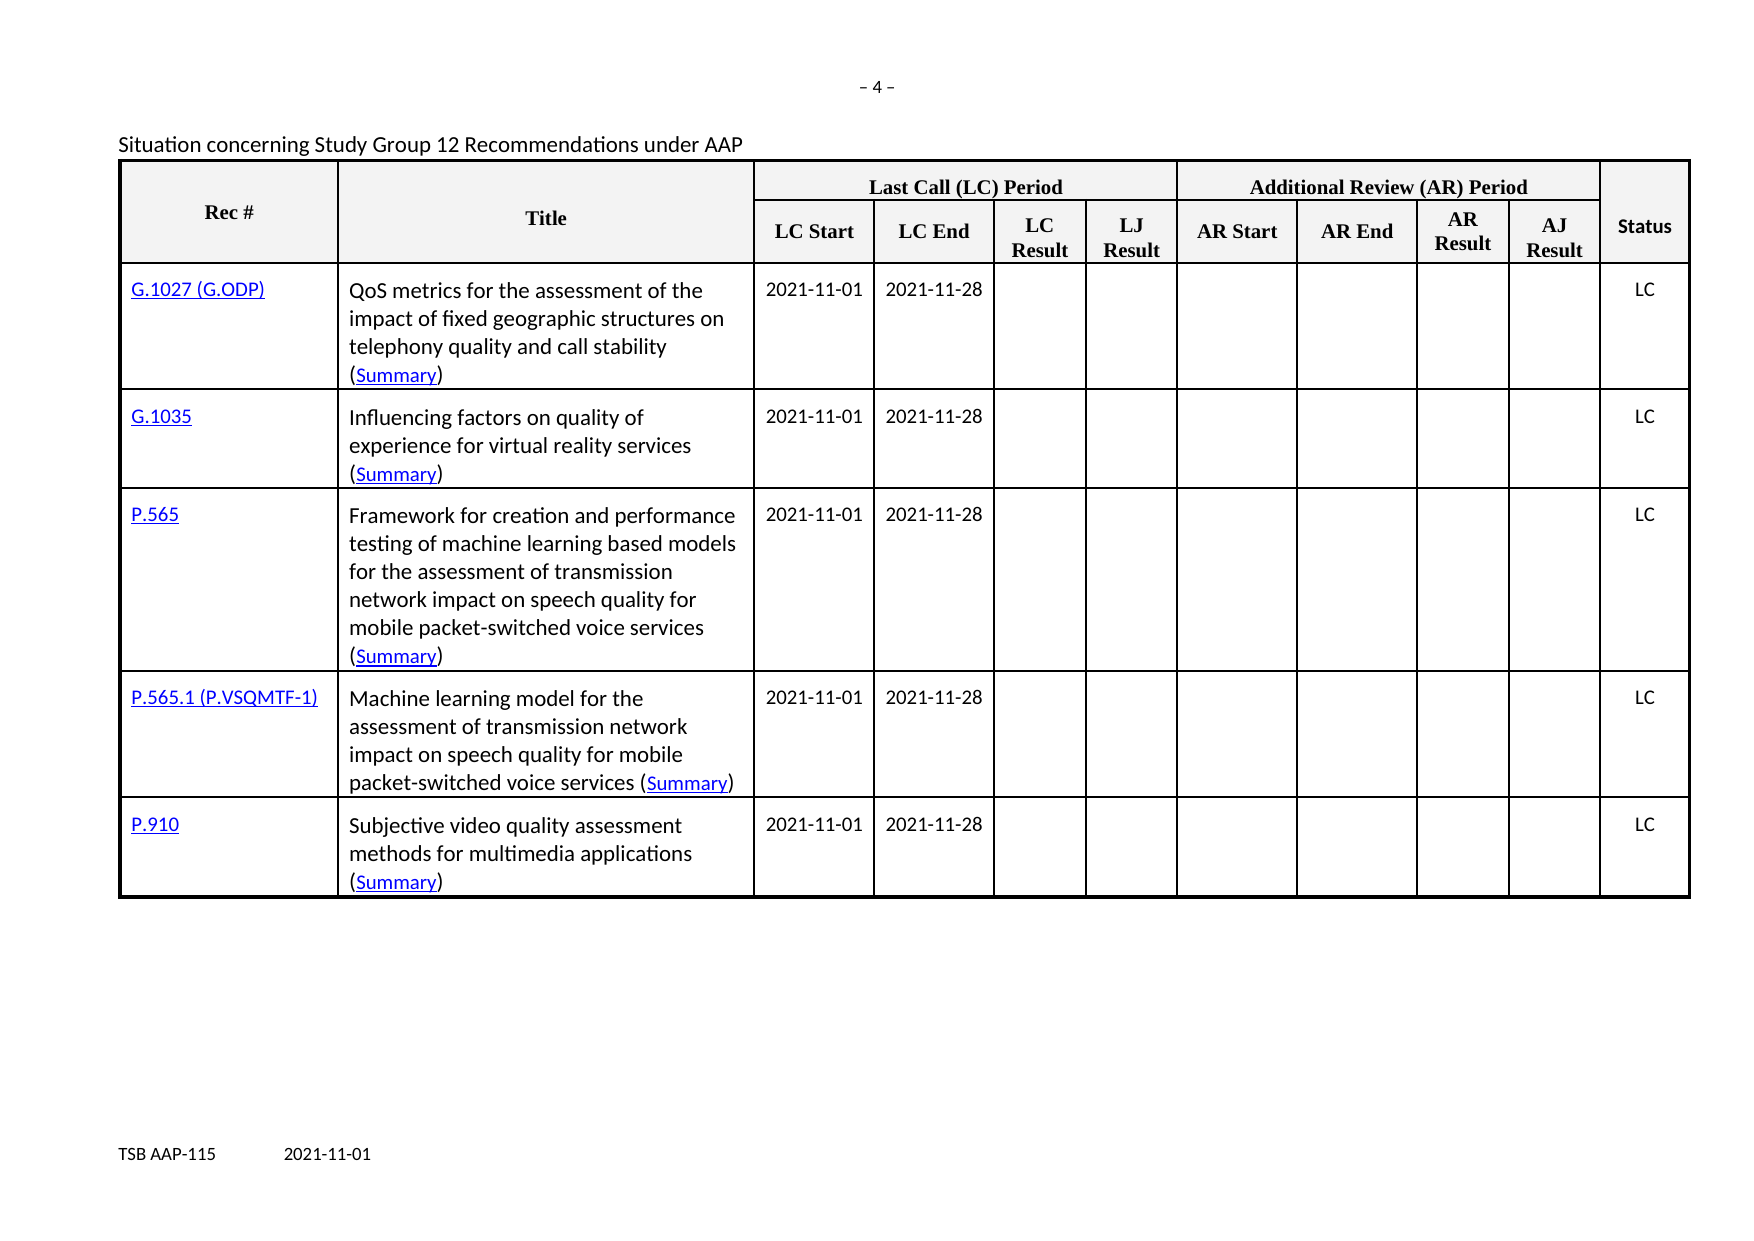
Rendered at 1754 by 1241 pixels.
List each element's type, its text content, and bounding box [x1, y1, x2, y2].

table_cell [1298, 798, 1416, 895]
table_cell [1418, 672, 1508, 796]
table_cell LC [1601, 390, 1688, 487]
table_cell [1298, 264, 1416, 388]
table_cell [1087, 672, 1176, 796]
table_cell [1510, 672, 1599, 796]
table_cell P.565 [122, 489, 337, 669]
table_cell LC Result [995, 201, 1085, 262]
table_cell [1178, 798, 1296, 895]
table_cell 2021-11-28 [875, 264, 993, 388]
table_cell G.1027 (G.ODP) [122, 264, 337, 388]
table_cell [1087, 264, 1176, 388]
table_cell [995, 264, 1085, 388]
table_cell LC [1601, 489, 1688, 669]
table_cell 2021-11-01 [755, 672, 873, 796]
table_cell [1510, 264, 1599, 388]
table_header Title [339, 162, 753, 262]
table_cell QoS metrics for the assessment of the impact of fixed geographic structures on telephony quality and call stability (Summary) [339, 264, 753, 388]
table_cell 2021-11-01 [755, 489, 873, 669]
table_cell 2021-11-01 [755, 264, 873, 388]
table_cell P.565.1 (P.VSQMTF-1) [122, 672, 337, 796]
table_cell [1087, 798, 1176, 895]
table_cell LC End [875, 201, 993, 262]
table_cell [1510, 390, 1599, 487]
table_cell [995, 390, 1085, 487]
table_cell [1298, 390, 1416, 487]
table_header Rec # [122, 162, 337, 262]
table_cell 2021-11-28 [875, 390, 993, 487]
table_cell [1418, 264, 1508, 388]
table_cell [995, 489, 1085, 669]
table_cell [1178, 390, 1296, 487]
table_cell [1418, 489, 1508, 669]
text Situation concerning Study Group 12 Recommendations under AAP [118, 131, 1636, 159]
table_cell Framework for creation and performance testing of machine learning based models for the assessment of transmission network impact on speech quality for mobile packet-switched voice services (Summary) [339, 489, 753, 669]
table_cell AJ Result [1510, 201, 1599, 262]
table_header Last Call (LC) Period [755, 162, 1176, 199]
table_cell 2021-11-01 [755, 798, 873, 895]
table_cell 2021-11-01 [755, 390, 873, 487]
table_cell [995, 798, 1085, 895]
table_cell G.1035 [122, 390, 337, 487]
table_cell 2021-11-28 [875, 672, 993, 796]
table_cell [995, 672, 1085, 796]
table_cell [1087, 489, 1176, 669]
table_cell [1298, 672, 1416, 796]
table_cell [1510, 489, 1599, 669]
table_cell [1298, 489, 1416, 669]
table_header Additional Review (AR) Period [1178, 162, 1599, 199]
table_cell Machine learning model for the assessment of transmission network impact on speech quality for mobile packet-switched voice services (Summary) [339, 672, 753, 796]
table_cell [1510, 798, 1599, 895]
table_cell [1178, 264, 1296, 388]
table_cell 2021-11-28 [875, 798, 993, 895]
table_cell LC [1601, 798, 1688, 895]
table_cell P.910 [122, 798, 337, 895]
table_cell Influencing factors on quality of experience for virtual reality services (Summary) [339, 390, 753, 487]
table_cell AR End [1298, 201, 1416, 262]
table_cell LC [1601, 264, 1688, 388]
table_cell [1418, 798, 1508, 895]
table_cell 2021-11-28 [875, 489, 993, 669]
table_cell LC Start [755, 201, 873, 262]
table_cell [1418, 390, 1508, 487]
table_cell LC [1601, 672, 1688, 796]
table_cell LJ Result [1087, 201, 1176, 262]
table_header Status [1601, 162, 1688, 262]
table_cell AR Start [1178, 201, 1296, 262]
table_cell [1087, 390, 1176, 487]
table_cell [1178, 489, 1296, 669]
table_cell AR Result [1418, 201, 1508, 262]
table_cell [1178, 672, 1296, 796]
table_cell Subjective video quality assessment methods for multimedia applications (Summary) [339, 798, 753, 895]
